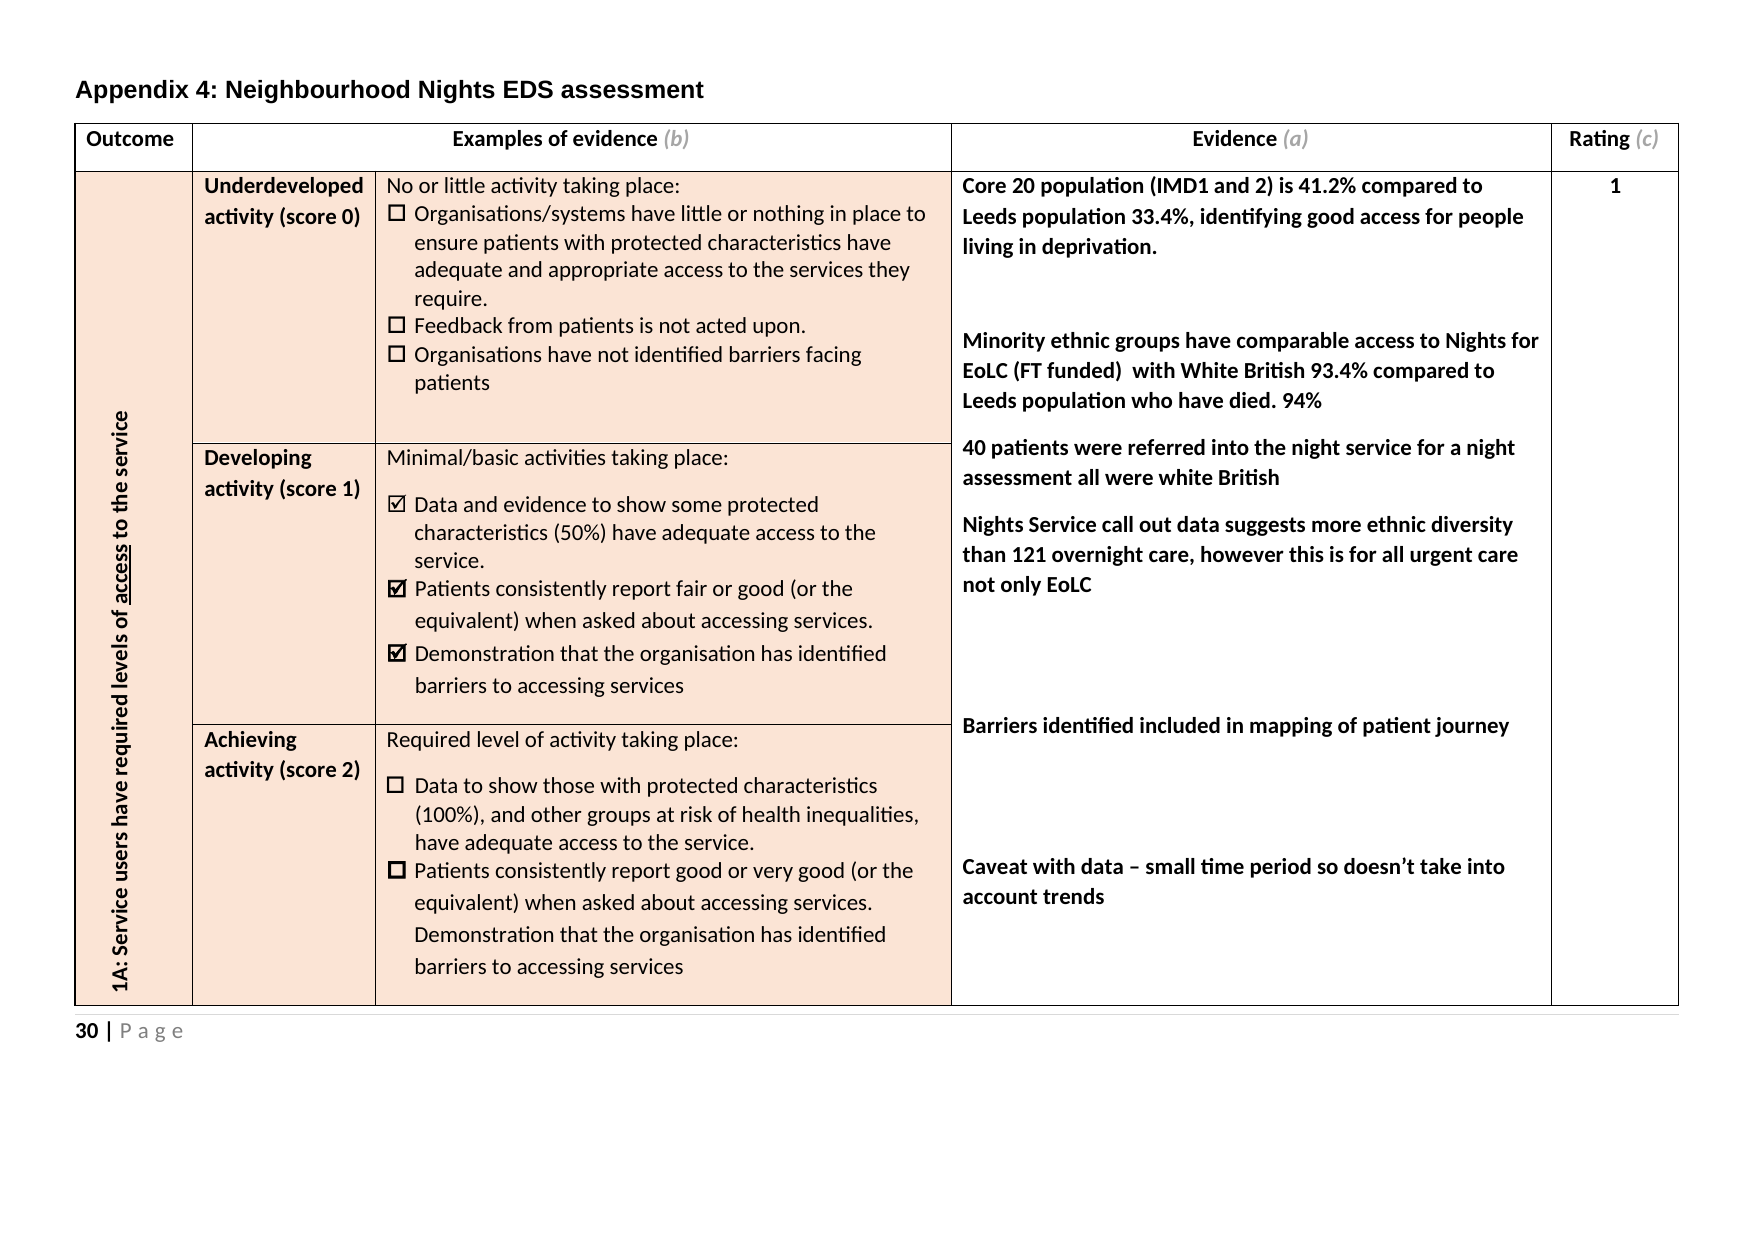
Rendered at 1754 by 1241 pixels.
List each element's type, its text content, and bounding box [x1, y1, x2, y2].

table_cell Underdeveloped activity (score 0) [193, 172, 375, 442]
table_cell Achieving activity (score 2) [193, 725, 375, 1005]
table_cell 1A: Service users have required levels of access to the service [76, 172, 192, 1005]
table_header Outcome [76, 124, 192, 171]
table_cell Developing activity (score 1) [193, 444, 375, 724]
table_cell Core 20 population (IMD1 and 2) is 41.2% compared to Leeds population 33.4%, identifying good access for people living in deprivation. Minority ethnic groups have comparable access to Nights for EoLC (FT funded) with White British 93.4% compared to Leeds population who have died. 94% 40 patients were referred into the night service for a night assessment all were white British Nights Service call out data suggests more ethnic diversity than 121 overnight care, however this is for all urgent care not only EoLC Barriers identified included in mapping of patient journey Caveat with data – small time period so doesn’t take into account trends Service has developed picture cards to support communication with patients [952, 172, 1551, 1005]
table_cell Required level of activity taking place: Data to show those with protected characteristics (100%), and other groups at risk of health inequalities, have adequate access to the service. Patients consistently report good or very good (or the equivalent) when asked about accessing services. Demonstration that the organisation has identified barriers to accessing services [376, 725, 951, 1005]
table_header Examples of evidence (b) [193, 124, 951, 171]
table_header Evidence (a) [952, 124, 1551, 171]
table_cell Minimal/basic activities taking place: Data and evidence to show some protected characteristics (50%) have adequate access to the service. Patients consistently report fair or good (or the equivalent) when asked about accessing services. Demonstration that the organisation has identified barriers to accessing services [376, 444, 951, 724]
text Appendix 4: Neighbourhood Nights EDS assessment [75, 75, 1679, 104]
table_header Rating (c) [1552, 124, 1678, 171]
table_cell No or little activity taking place: Organisations/systems have little or nothing in place to ensure patients with protected characteristics have adequate and appropriate access to the services they require. Feedback from patients is not acted upon. Organisations have not identified barriers facing patients [376, 172, 951, 442]
table_cell 1 [1552, 172, 1678, 1005]
